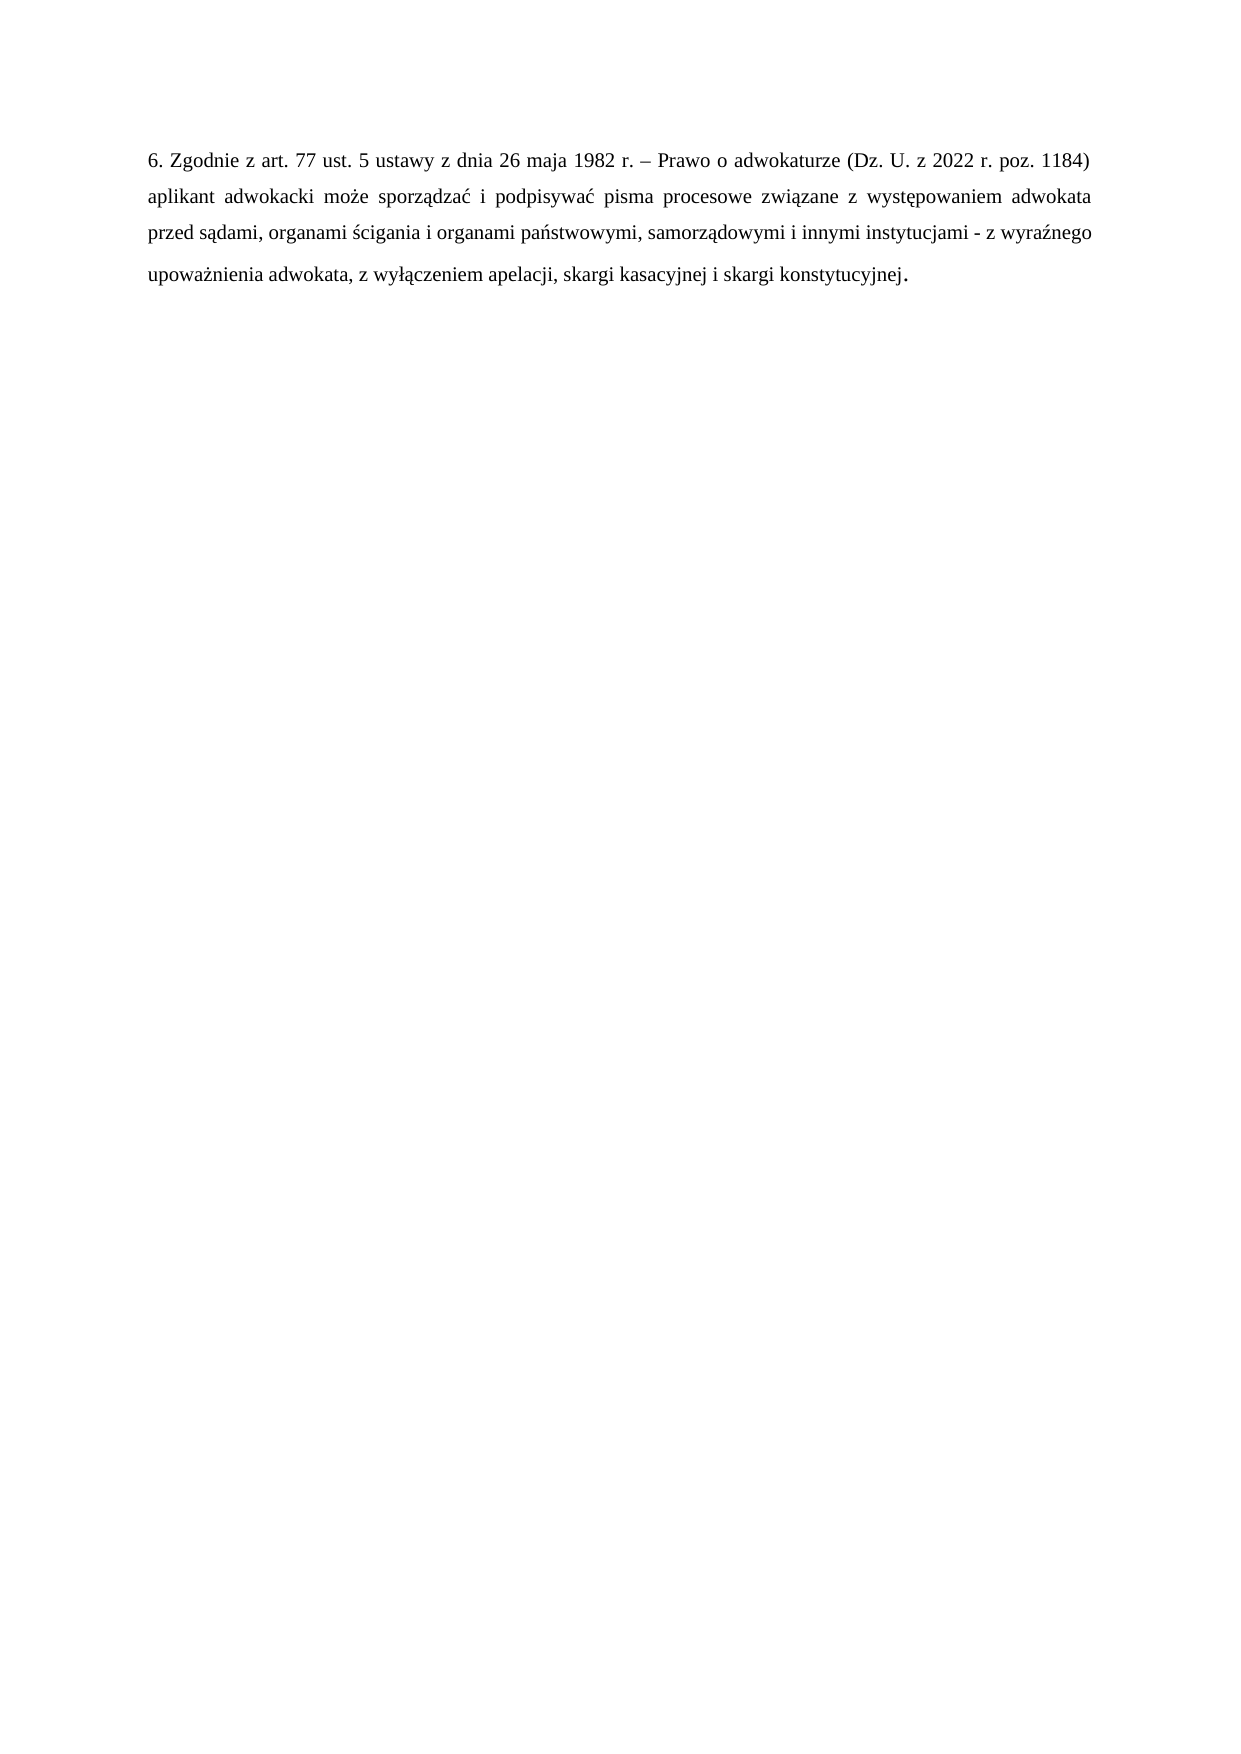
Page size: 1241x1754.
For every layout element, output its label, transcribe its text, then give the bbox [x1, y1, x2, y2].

text 6. Zgodnie z art. 77 ust. 5 ustawy z dnia 26 maja 1982 r. – Prawo o adwokaturze (Dz. U. z 2022 r. poz. 1184) aplikant adwokacki może sporządzać i podpisywać pisma procesowe związane z występowaniem adwokata przed sądami, organami ścigania i organami państwowymi, samorządowymi i innymi instytucjami - z wyraźnego upoważnienia adwokata, z wyłączeniem apelacji, skargi kasacyjnej i skargi konstytucyjnej. [148, 148, 1093, 287]
